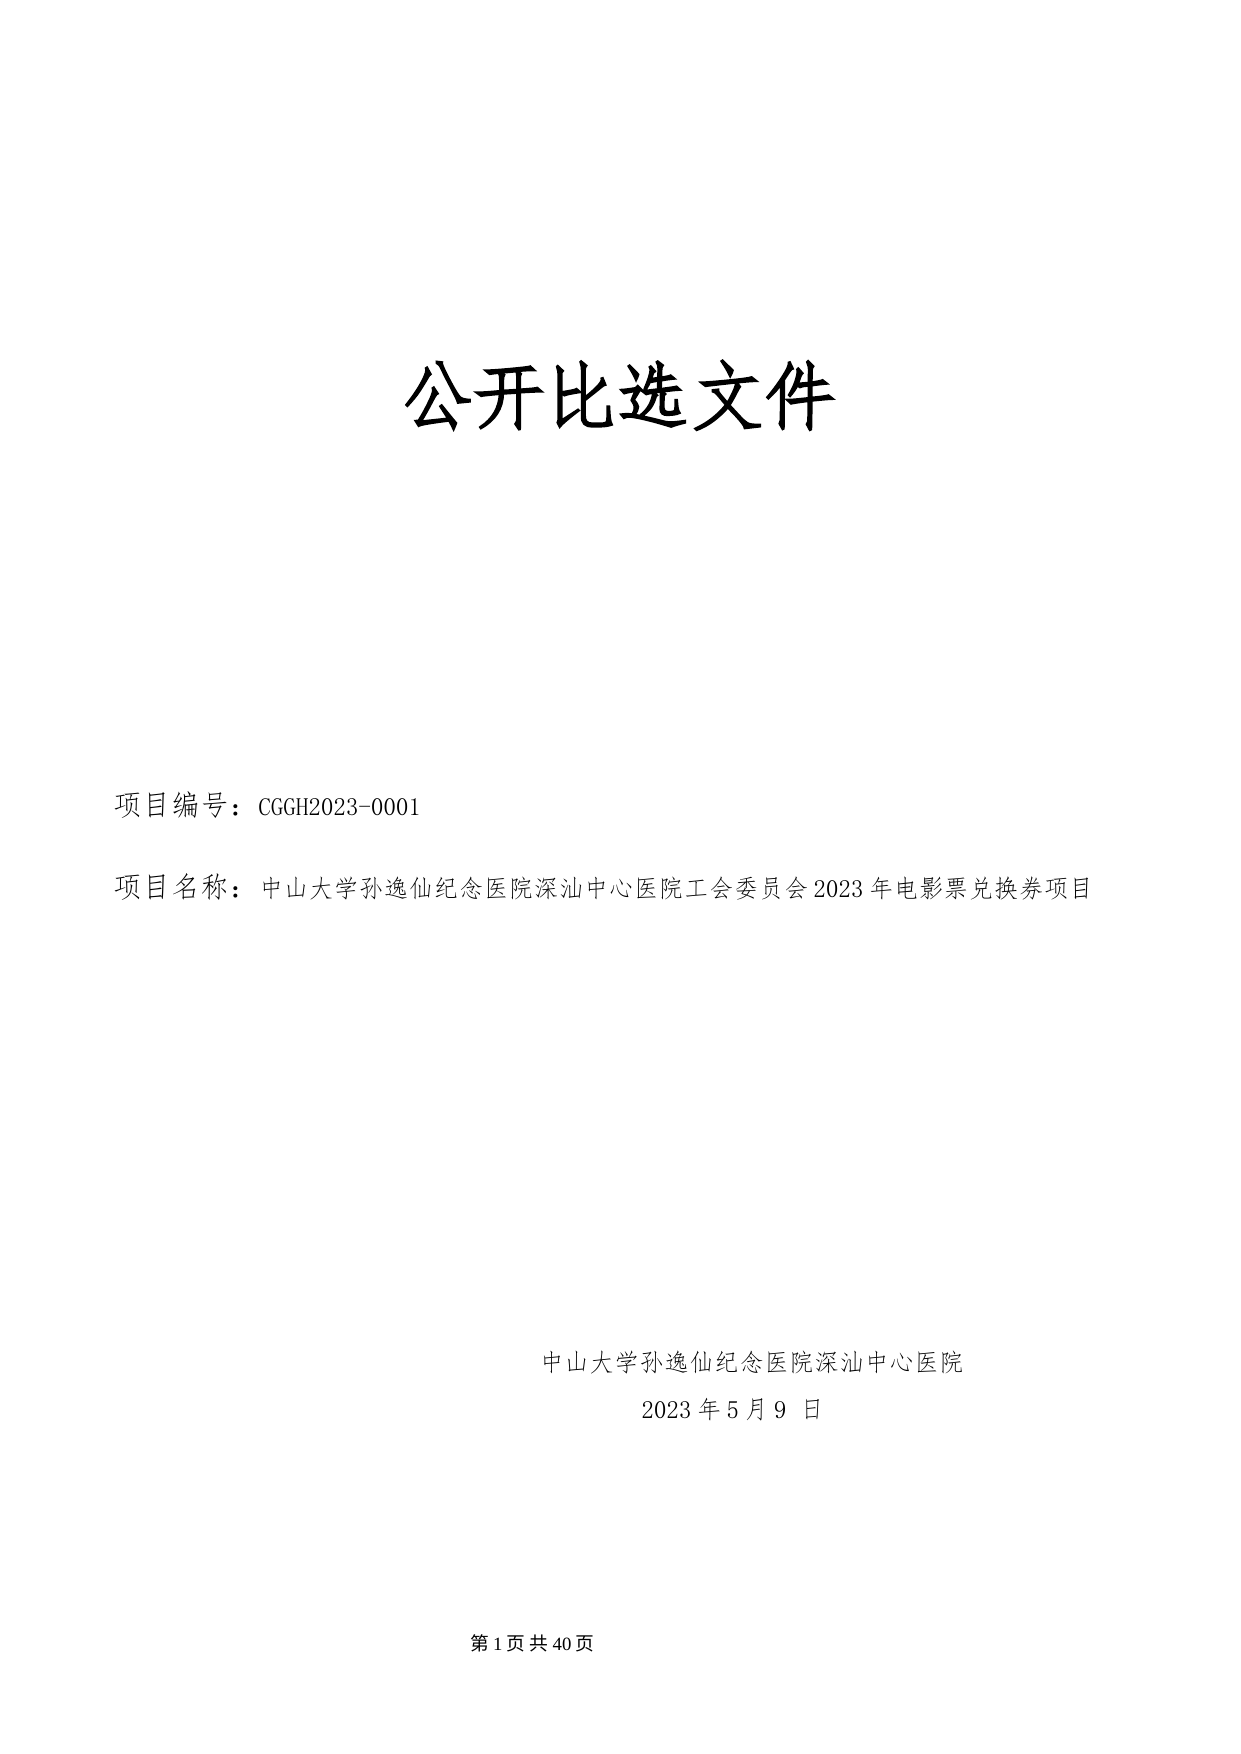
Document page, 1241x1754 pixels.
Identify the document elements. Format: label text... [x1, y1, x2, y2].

text 2023年5月9 日 [112, 1391, 1128, 1424]
text 项目编号：CGGH2023-0001 [112, 771, 1128, 836]
text 公开比选文件 [112, 341, 1128, 439]
text 项目名称：中山大学孙逸仙纪念医院深汕中心医院工会委员会2023年电影票兑换券项目 [112, 852, 1128, 917]
text 中山大学孙逸仙纪念医院深汕中心医院 [112, 1344, 1128, 1377]
